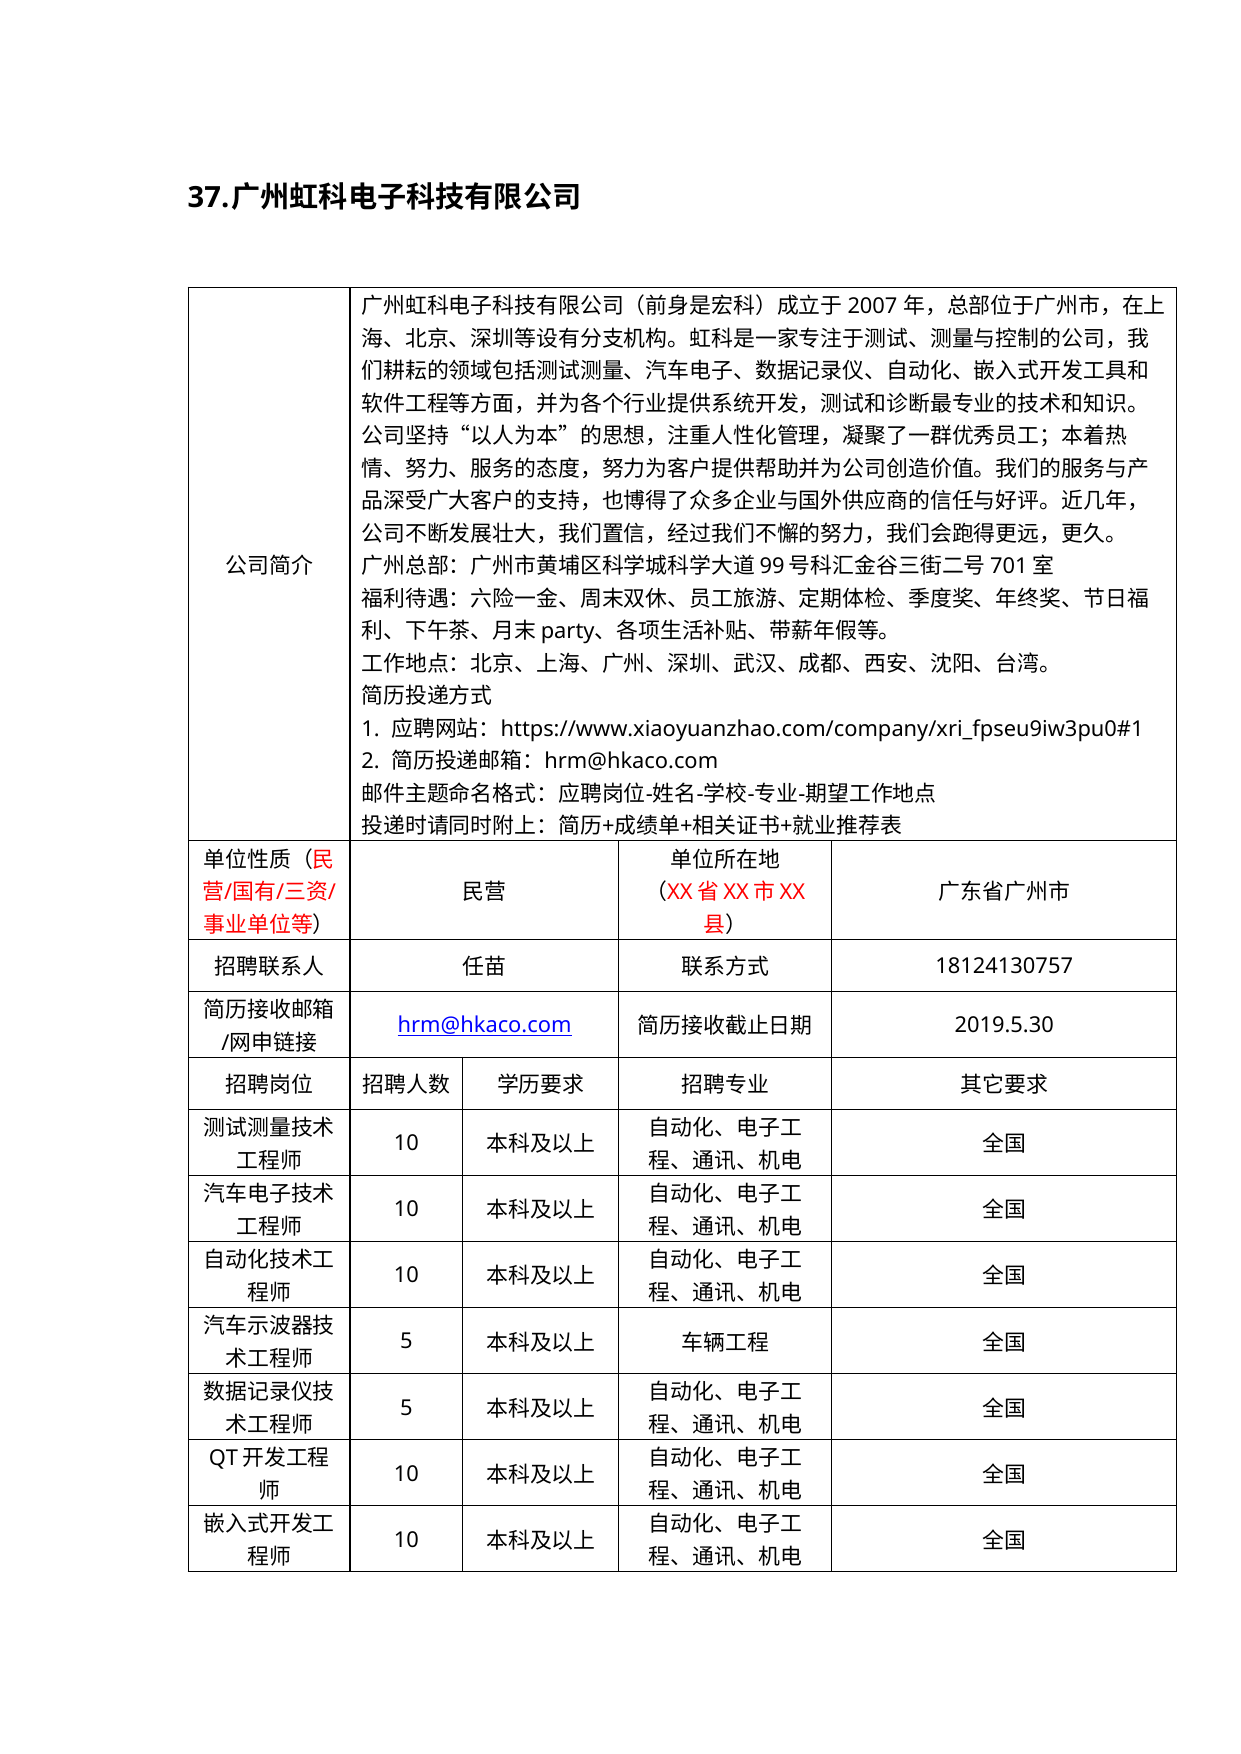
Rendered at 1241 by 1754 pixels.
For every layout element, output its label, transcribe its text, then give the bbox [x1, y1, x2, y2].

table_cell 简历接收截止日期 [619, 992, 831, 1057]
table_cell 自动化、电子工程、通讯、机电 [619, 1110, 831, 1175]
table_cell 本科及以上 [463, 1374, 618, 1439]
table_cell 任苗 [351, 940, 618, 991]
table_cell 10 [351, 1110, 462, 1175]
table_cell 自动化技术工程师 [189, 1242, 349, 1307]
table_cell 单位所在地 （XX省XX市XX县） [619, 841, 831, 939]
table_cell 10 [351, 1440, 462, 1505]
table_cell 招聘人数 [351, 1058, 462, 1109]
table_cell 招聘专业 [619, 1058, 831, 1109]
table_cell 简历接收邮箱/网申链接 [189, 992, 349, 1057]
table_cell 全国 [832, 1242, 1176, 1307]
table_cell 数据记录仪技术工程师 [189, 1374, 349, 1439]
table_cell 其它要求 [832, 1058, 1176, 1109]
table_cell 全国 [832, 1506, 1176, 1571]
table_cell hrm@hkaco.com [351, 992, 618, 1057]
table_cell 5 [351, 1374, 462, 1439]
table_cell 汽车电子技术工程师 [189, 1176, 349, 1241]
table_header 公司简介 [189, 288, 349, 840]
table_cell 单位性质（民营/国有/三资/事业单位等） [189, 841, 349, 939]
table_cell 全国 [832, 1308, 1176, 1373]
subtitle 广州虹科电子科技有限公司 [187, 162, 989, 227]
table_cell 本科及以上 [463, 1176, 618, 1241]
table_cell 5 [351, 1308, 462, 1373]
table_header 广州虹科电子科技有限公司（前身是宏科）成立于 2007 年，总部位于广州市，在上海、北京、深圳等设有分支机构。虹科是一家专注于测试、测量与控制的公司，我们耕耘的领域包括测试测量、汽车电子、数据记录仪、自动化、嵌入式开发工具和软件工程等方面，并为各个行业提供系统开发，测试和诊断最专业的技术和知识。 公司坚持“以人为本”的思想，注重人性化管理，凝聚了一群优秀员工；本着热情、努力、服务的态度，努力为客户提供帮助并为公司创造价值。我们的服务与产品深受广大客户的支持，也博得了众多企业与国外供应商的信任与好评。近几年，公司不断发展壮大，我们置信，经过我们不懈的努力，我们会跑得更远，更久。 广州总部：广州市黄埔区科学城科学大道99号科汇金谷三街二号701室 福利待遇：六险一金、周末双休、员工旅游、定期体检、季度奖、年终奖、节日福利、下午茶、月末party、各项生活补贴、带薪年假等。 工作地点：北京、上海、广州、深圳、武汉、成都、西安、沈阳、台湾。 简历投递方式 1. 应聘网站：https://www.xiaoyuanzhao.com/company/xri_fpseu9iw3pu0#1 2. 简历投递邮箱：hrm@hkaco.com 邮件主题命名格式：应聘岗位-姓名-学校-专业-期望工作地点 投递时请同时附上：简历+成绩单+相关证书+就业推荐表 [351, 288, 1176, 840]
table_cell 2019.5.30 [832, 992, 1176, 1057]
table_cell 自动化、电子工程、通讯、机电 [619, 1374, 831, 1439]
table_cell 10 [351, 1506, 462, 1571]
table_cell 嵌入式开发工程师 [189, 1506, 349, 1571]
table_cell 10 [351, 1242, 462, 1307]
table_cell 汽车示波器技术工程师 [189, 1308, 349, 1373]
table_cell 自动化、电子工程、通讯、机电 [619, 1242, 831, 1307]
table_cell 18124130757 [832, 940, 1176, 991]
table_cell 本科及以上 [463, 1110, 618, 1175]
table_cell 本科及以上 [463, 1440, 618, 1505]
table_cell 学历要求 [463, 1058, 618, 1109]
table_cell 招聘岗位 [189, 1058, 349, 1109]
table_cell 全国 [832, 1374, 1176, 1439]
table_cell 10 [351, 1176, 462, 1241]
table_cell 本科及以上 [463, 1242, 618, 1307]
table_cell 全国 [832, 1440, 1176, 1505]
table_cell 测试测量技术工程师 [189, 1110, 349, 1175]
table_cell 全国 [832, 1176, 1176, 1241]
table_cell 招聘联系人 [189, 940, 349, 991]
table_cell QT开发工程师 [189, 1440, 349, 1505]
table_cell 本科及以上 [463, 1506, 618, 1571]
table_cell 联系方式 [619, 940, 831, 991]
table_cell 民营 [351, 841, 618, 939]
table_cell 自动化、电子工程、通讯、机电 [619, 1176, 831, 1241]
table_cell 自动化、电子工程、通讯、机电 [619, 1440, 831, 1505]
table_cell 车辆工程 [619, 1308, 831, 1373]
table_cell 本科及以上 [463, 1308, 618, 1373]
table_cell 自动化、电子工程、通讯、机电 [619, 1506, 831, 1571]
table_cell 广东省广州市 [832, 841, 1176, 939]
table_cell 全国 [832, 1110, 1176, 1175]
